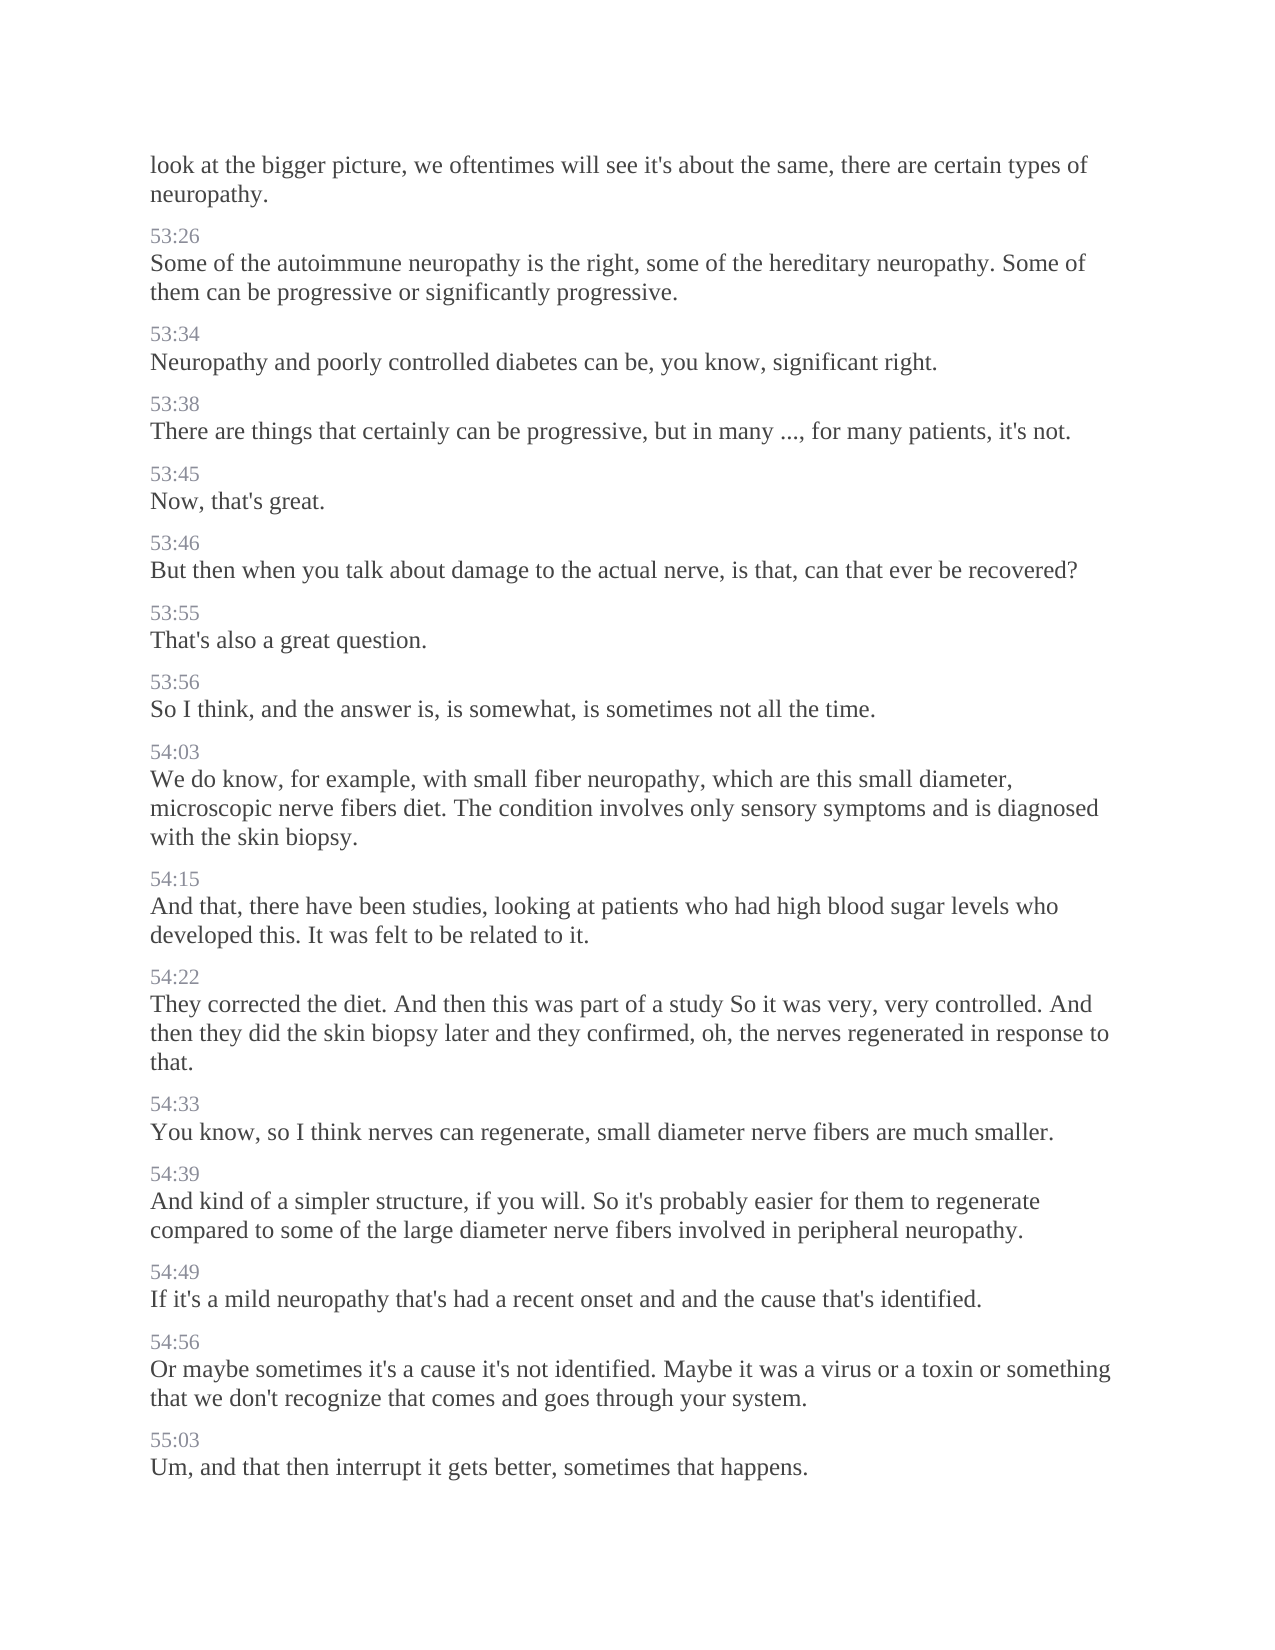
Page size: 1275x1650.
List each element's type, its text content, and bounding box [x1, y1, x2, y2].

text 54:56 [150, 1329, 1125, 1354]
text 53:45 [150, 461, 1125, 486]
text 53:55 [150, 600, 1125, 625]
text 53:56 [150, 669, 1125, 694]
text Neuropathy and poorly controlled diabetes can be, you know, significant right. [150, 347, 1125, 375]
text Um, and that then interrupt it gets better, sometimes that happens. [150, 1452, 1125, 1481]
text 53:46 [150, 530, 1125, 555]
text And kind of a simpler structure, if you will. So it's probably easier for them to regenerate compared to some of the large diameter nerve fibers involved in peripheral neuropathy. [150, 1186, 1125, 1244]
text 54:33 [150, 1091, 1125, 1117]
text 53:34 [150, 321, 1125, 347]
text Some of the autoimmune neuropathy is the right, some of the hereditary neuropathy. Some of them can be progressive or significantly progressive. [150, 248, 1125, 306]
text 54:03 [150, 739, 1125, 764]
text So I think, and the answer is, is somewhat, is sometimes not all the time. [150, 694, 1125, 723]
text We do know, for example, with small fiber neuropathy, which are this small diameter, microscopic nerve fibers diet. The condition involves only sensory symptoms and is diagnosed with the skin biopsy. [150, 764, 1125, 850]
text But then when you talk about damage to the actual nerve, is that, can that ever be recovered? [150, 555, 1125, 584]
text 54:49 [150, 1259, 1125, 1284]
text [150, 150, 1125, 207]
text There are things that certainly can be progressive, but in many ..., for many patients, it's not. [150, 416, 1125, 445]
text 54:15 [150, 866, 1125, 891]
text You know, so I think nerves can regenerate, small diameter nerve fibers are much smaller. [150, 1117, 1125, 1145]
text And that, there have been studies, looking at patients who had high blood sugar levels who developed this. It was felt to be related to it. [150, 891, 1125, 949]
text If it's a mild neuropathy that's had a recent onset and and the cause that's identified. [150, 1284, 1125, 1313]
text Or maybe sometimes it's a cause it's not identified. Maybe it was a virus or a toxin or something that we don't recognize that comes and goes through your system. [150, 1354, 1125, 1412]
text That's also a great question. [150, 625, 1125, 654]
text Now, that's great. [150, 486, 1125, 514]
text 54:39 [150, 1161, 1125, 1186]
text 54:22 [150, 964, 1125, 989]
text 53:38 [150, 391, 1125, 416]
text 53:26 [150, 223, 1125, 248]
text They corrected the diet. And then this was part of a study So it was very, very controlled. And then they did the skin biopsy later and they confirmed, oh, the nerves regenerated in response to that. [150, 989, 1125, 1076]
text 55:03 [150, 1427, 1125, 1452]
